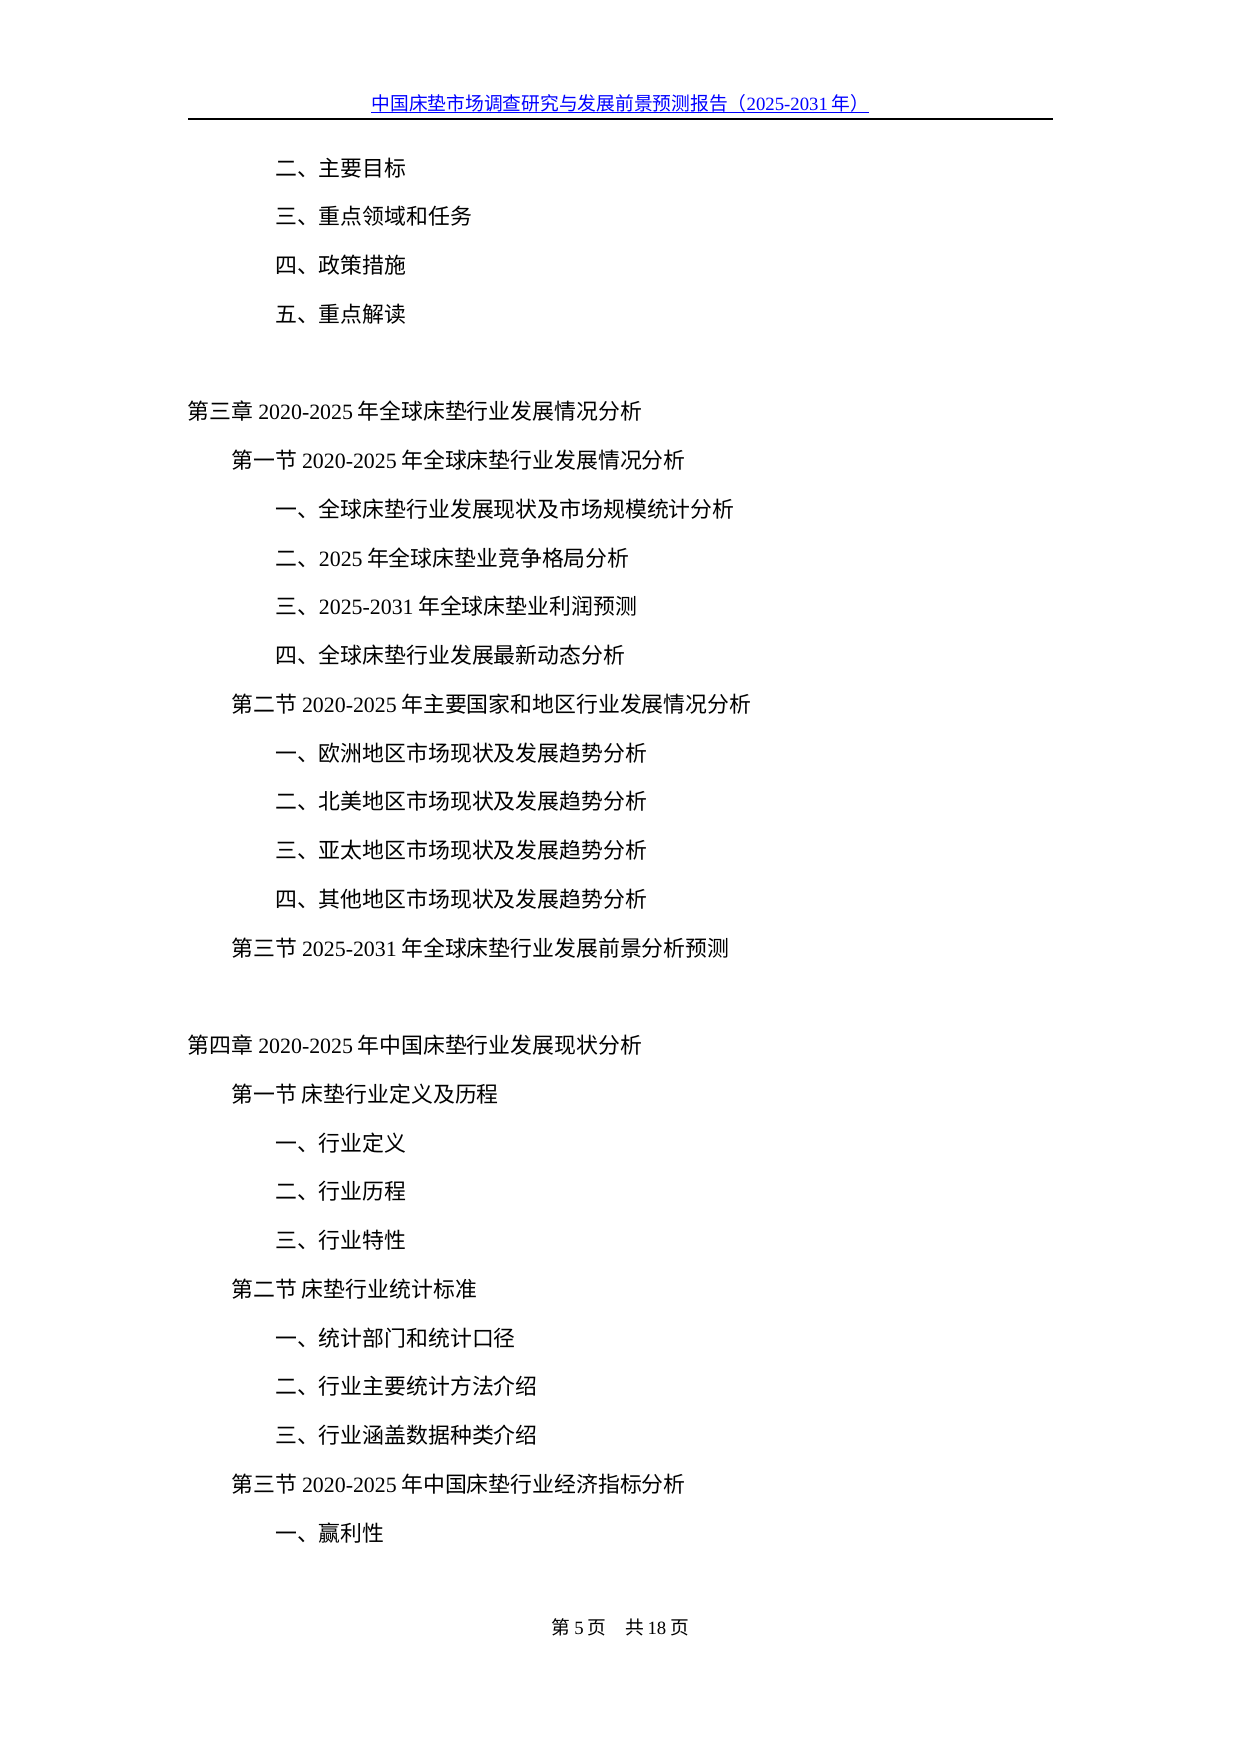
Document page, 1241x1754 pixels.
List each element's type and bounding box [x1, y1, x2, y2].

text [187, 150, 1053, 1548]
